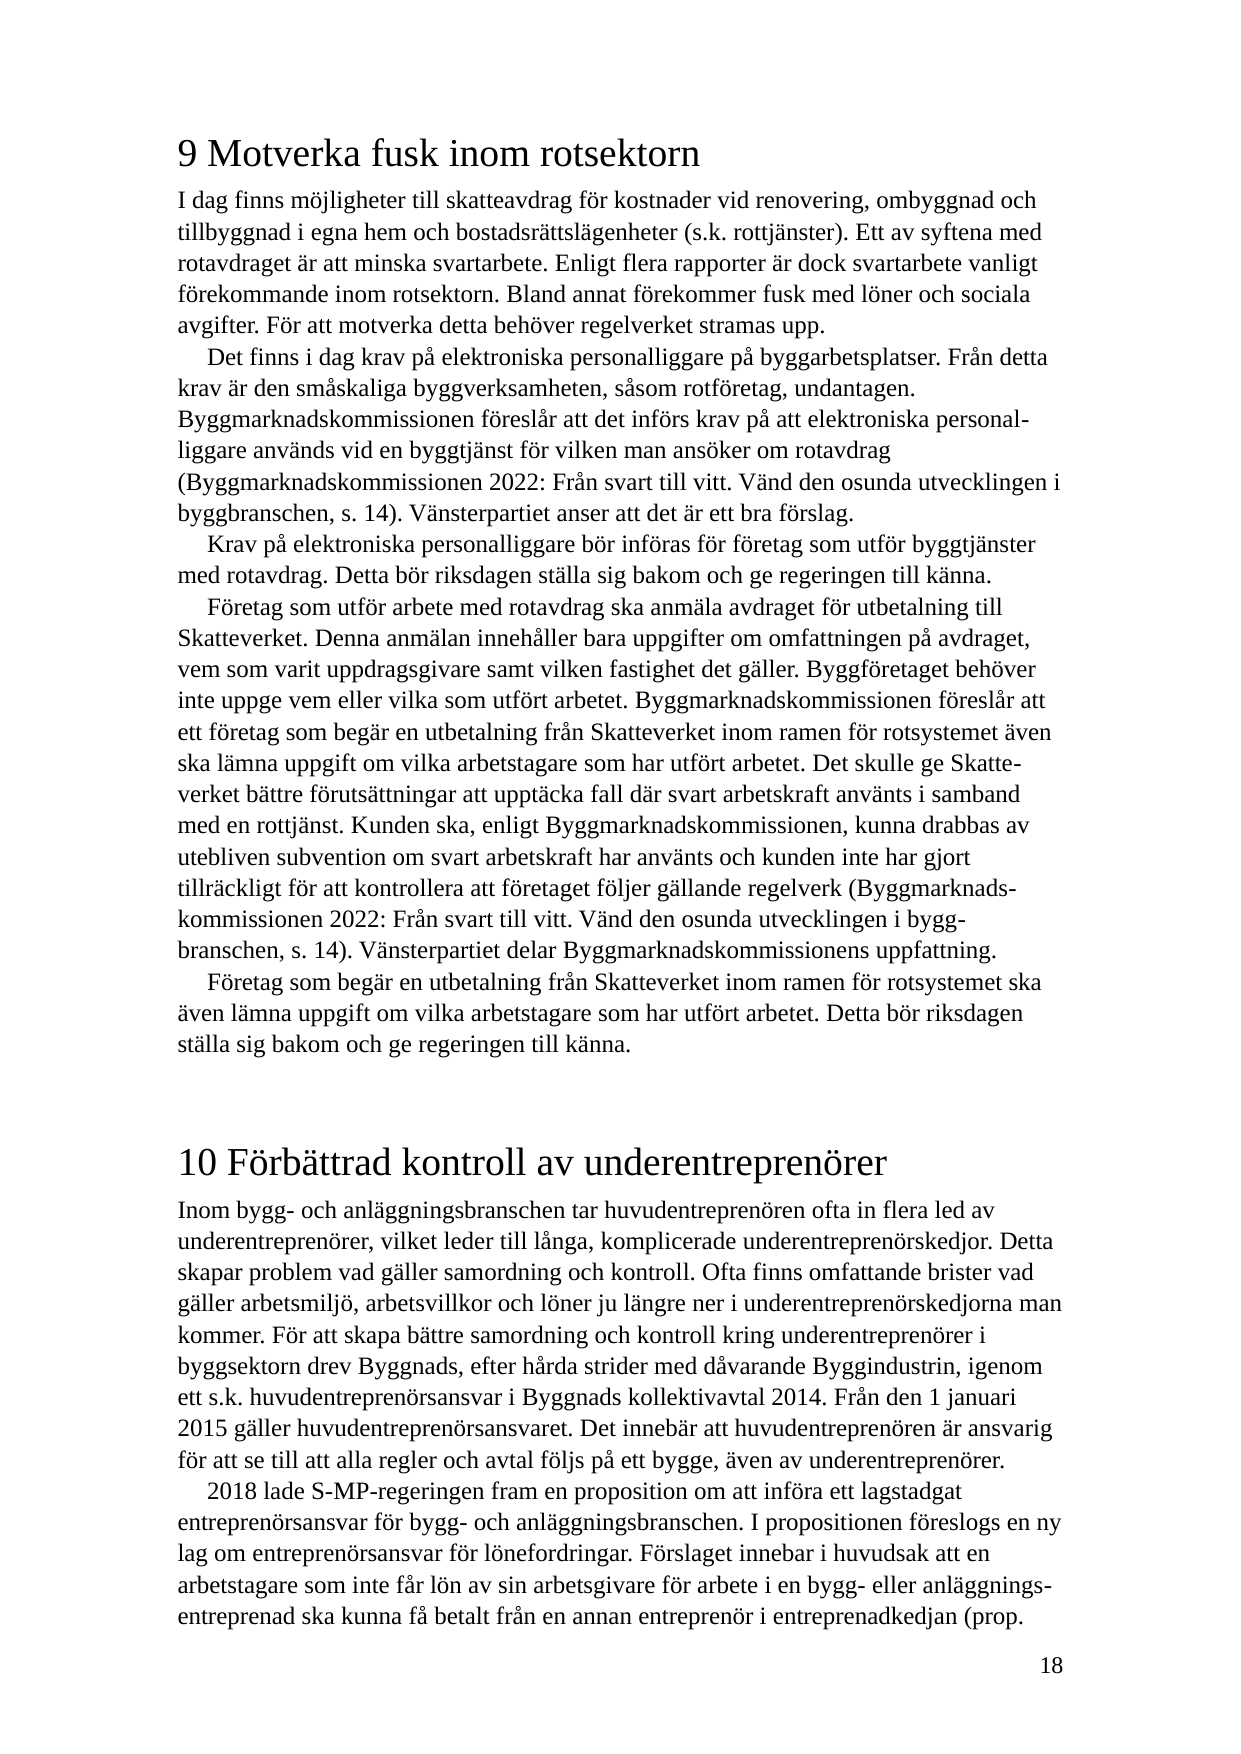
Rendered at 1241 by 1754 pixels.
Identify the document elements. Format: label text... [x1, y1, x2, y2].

text Företag som begär en utbetalning från Skatteverket inom ramen för rotsystemet ska även lämna uppgift om vilka arbetstagare som har utfört arbetet. Detta bör riksdagen ställa sig bakom och ge regeringen till känna. [177, 964, 1063, 1058]
text I dag finns möjligheter till skatteavdrag för kostnader vid renovering, ombyggnad och tillbyggnad i egna hem och bostadsrättslägenheter (s.k. rottjänster). Ett av syftena med rotavdraget är att minska svartarbete. Enligt flera rapporter är dock svartarbete vanligt förekommande inom rotsektorn. Bland annat förekommer fusk med löner och sociala avgifter. För att motverka detta behöver regelverket stramas upp. [177, 183, 1063, 339]
text Förbättrad kontroll av underentreprenörer [177, 1143, 1063, 1184]
text Krav på elektroniska personalliggare bör införas för företag som utför byggtjänster med rotavdrag. Detta bör riksdagen ställa sig bakom och ge regeringen till känna. [177, 527, 1063, 589]
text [177, 1473, 1063, 1630]
text Företag som utför arbete med rotavdrag ska anmäla avdraget för utbetalning till Skatteverket. Denna anmälan innehåller bara uppgifter om omfattningen på avdraget, vem som varit uppdragsgivare samt vilken fastighet det gäller. Byggföretaget behöver inte uppge vem eller vilka som utfört arbetet. Byggmarknadskommissionen föreslår att ett företag som begär en utbetalning från Skatteverket inom ramen för rotsystemet även ska lämna uppgift om vilka arbetstagare som har utfört arbetet. Det skulle ge Skatteverket bättre förutsättningar att upptäcka fall där svart arbetskraft använts i samband med en rottjänst. Kunden ska, enligt Byggmarknadskommissionen, kunna drabbas av utebliven subvention om svart arbetskraft har använts och kunden inte har gjort tillräckligt för att kontrollera att företaget följer gällande regelverk (Byggmarknadskommissionen 2022: Från svart till vitt. Vänd den osunda utvecklingen i byggbranschen, s. 14). Vänsterpartiet delar Byggmarknadskommissionens uppfattning. [177, 589, 1063, 964]
text Motverka fusk inom rotsektorn [177, 134, 1063, 174]
text Det finns i dag krav på elektroniska personalliggare på byggarbetsplatser. Från detta krav är den småskaliga byggverksamheten, såsom rotföretag, undantagen. Byggmarknadskommissionen föreslår att det införs krav på att elektroniska personalliggare används vid en byggtjänst för vilken man ansöker om rotavdrag (Byggmarknadskommissionen 2022: Från svart till vitt. Vänd den osunda utvecklingen i byggbranschen, s. 14). Vänsterpartiet anser att det är ett bra förslag. [177, 339, 1063, 527]
text Inom bygg- och anläggningsbranschen tar huvudentreprenören ofta in flera led av underentreprenörer, vilket leder till långa, komplicerade underentreprenörskedjor. Detta skapar problem vad gäller samordning och kontroll. Ofta finns omfattande brister vad gäller arbetsmiljö, arbetsvillkor och löner ju längre ner i underentreprenörskedjorna man kommer. För att skapa bättre samordning och kontroll kring underentreprenörer i byggsektorn drev Byggnads, efter hårda strider med dåvarande Byggindustrin, igenom ett s.k. huvudentreprenörsansvar i Byggnads kollektivavtal 2014. Från den 1 januari 2015 gäller huvudentreprenörsansvaret. Det innebär att huvudentreprenören är ansvarig för att se till att alla regler och avtal följs på ett bygge, även av underentreprenörer. [177, 1192, 1063, 1473]
